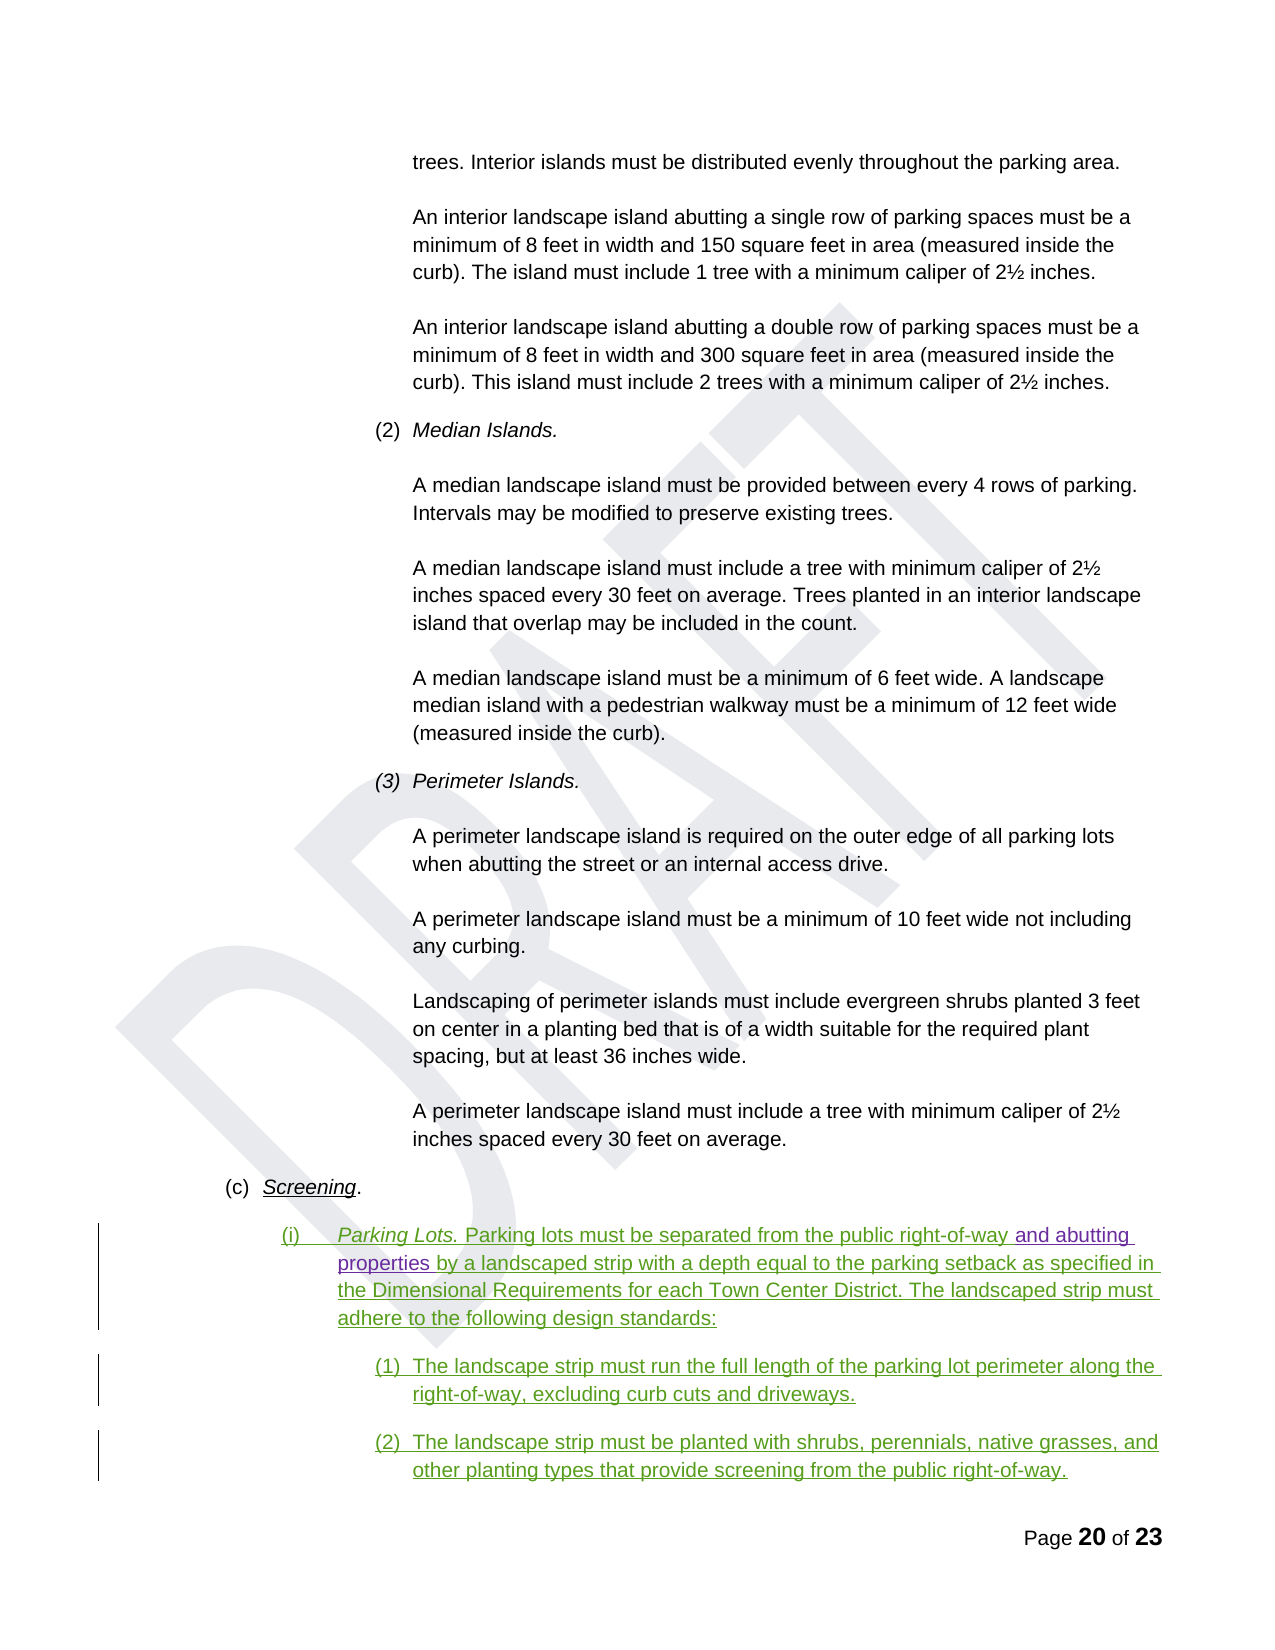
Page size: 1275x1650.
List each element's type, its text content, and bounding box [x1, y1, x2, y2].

list Perimeter Islands. A perimeter landscape island is required on the outer edge of all parking lots when abutting the street or an internal access drive. A perimeter landscape island must be a minimum of 10 feet wide not including any curbing. Landscaping of perimeter islands must include evergreen shrubs planted 3 feet on center in a planting bed that is of a width suitable for the required plant spacing, but at least 36 inches wide. A perimeter landscape island must include a tree with minimum caliper of 2½ inches spaced every 30 feet on average. [375, 769, 1162, 1151]
list Median Islands. A median landscape island must be provided between every 4 rows of parking. Intervals may be modified to preserve existing trees. A median landscape island must include a tree with minimum caliper of 2½ inches spaced every 30 feet on average. Trees planted in an interior landscape island that overlap may be included in the count. A median landscape island must be a minimum of 6 feet wide. A landscape median island with a pedestrian walkway must be a minimum of 12 feet wide (measured inside the curb). [375, 418, 1162, 745]
list Screening. [225, 1175, 1162, 1199]
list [375, 150, 1162, 394]
